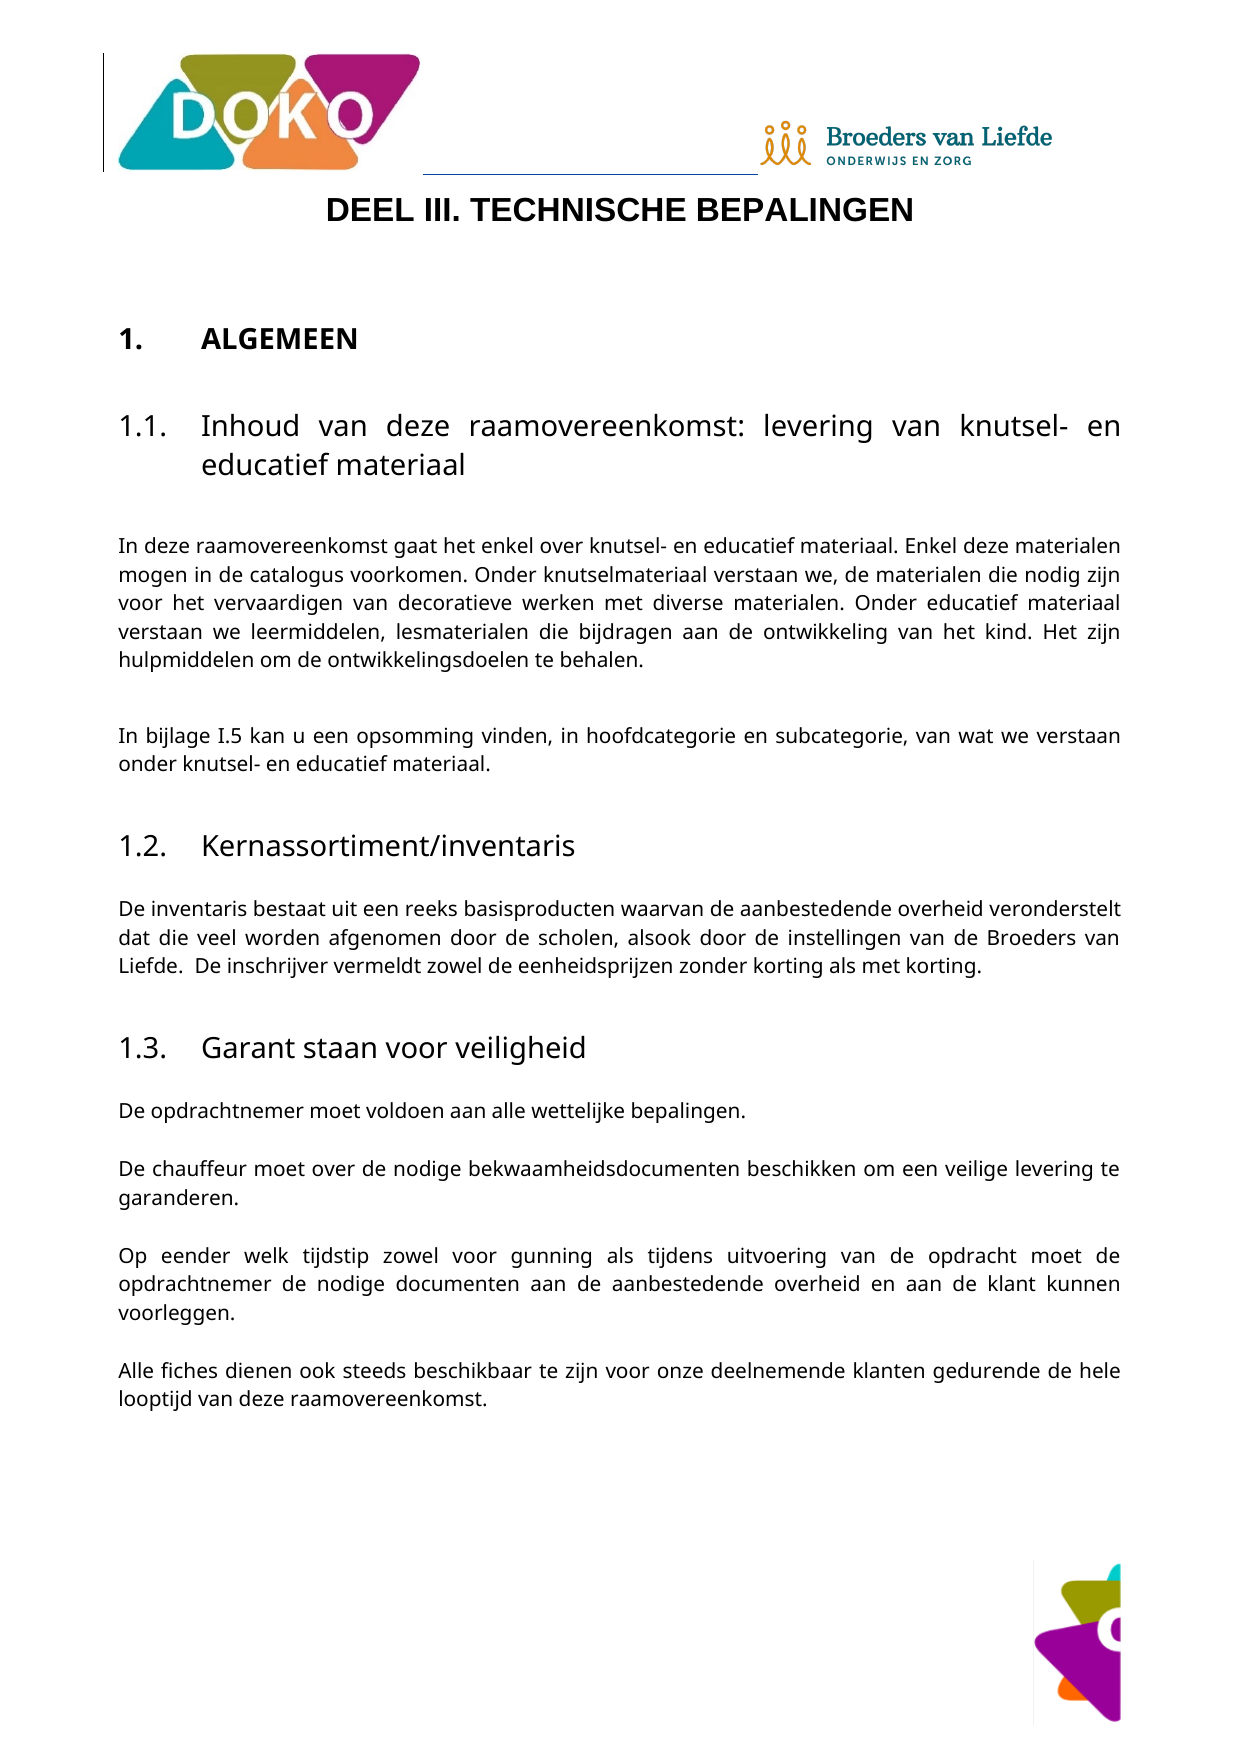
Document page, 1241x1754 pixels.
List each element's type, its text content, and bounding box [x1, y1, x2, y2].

title Inhoud van deze raamovereenkomst: levering van knutsel- en educatief materiaal [118, 405, 1122, 484]
picture [1032, 1560, 1123, 1725]
text Op eender welk tijdstip zowel voor gunning als tijdens uitvoering van de opdracht moet de opdrachtnemer de nodige documenten aan de aanbestedende overheid en aan de klant kunnen voorleggen. [118, 1241, 1122, 1326]
picture [118, 53, 423, 172]
title DEEL III. TECHNISCHE bepalingen [118, 189, 1122, 228]
title Kernassortiment/inventaris [118, 825, 1122, 865]
title Garant staan voor veiligheid [118, 1027, 1122, 1067]
title In deze raamovereenkomst gaat het enkel over knutsel- en educatief materiaal. Enkel deze materialen mogen in de catalogus voorkomen. Onder knutselmateriaal verstaan we, de materialen die nodig zijn voor het vervaardigen van decoratieve werken met diverse materialen. Onder educatief materiaal verstaan we leermiddelen, lesmaterialen die bijdragen aan de ontwikkeling van het kind. Het zijn hulpmiddelen om de ontwikkelingsdoelen te behalen. [118, 532, 1122, 674]
text De inventaris bestaat uit een reeks basisproducten waarvan de aanbestedende overheid veronderstelt dat die veel worden afgenomen door de scholen, alsook door de instellingen van de Broeders van Liefde. De inschrijver vermeldt zowel de eenheidsprijzen zonder korting als met korting. [118, 894, 1122, 980]
text De opdrachtnemer moet voldoen aan alle wettelijke bepalingen. [118, 1096, 1122, 1125]
picture [758, 114, 1054, 172]
text De chauffeur moet over de nodige bekwaamheidsdocumenten beschikken om een veilige levering te garanderen. [118, 1154, 1122, 1211]
text Alle fiches dienen ook steeds beschikbaar te zijn voor onze deelnemende klanten gedurende de hele looptijd van deze raamovereenkomst. [118, 1356, 1122, 1413]
title Algemeen [118, 318, 1122, 358]
title In bijlage I.5 kan u een opsomming vinden, in hoofdcategorie en subcategorie, van wat we verstaan onder knutsel- en educatief materiaal. [118, 721, 1122, 778]
